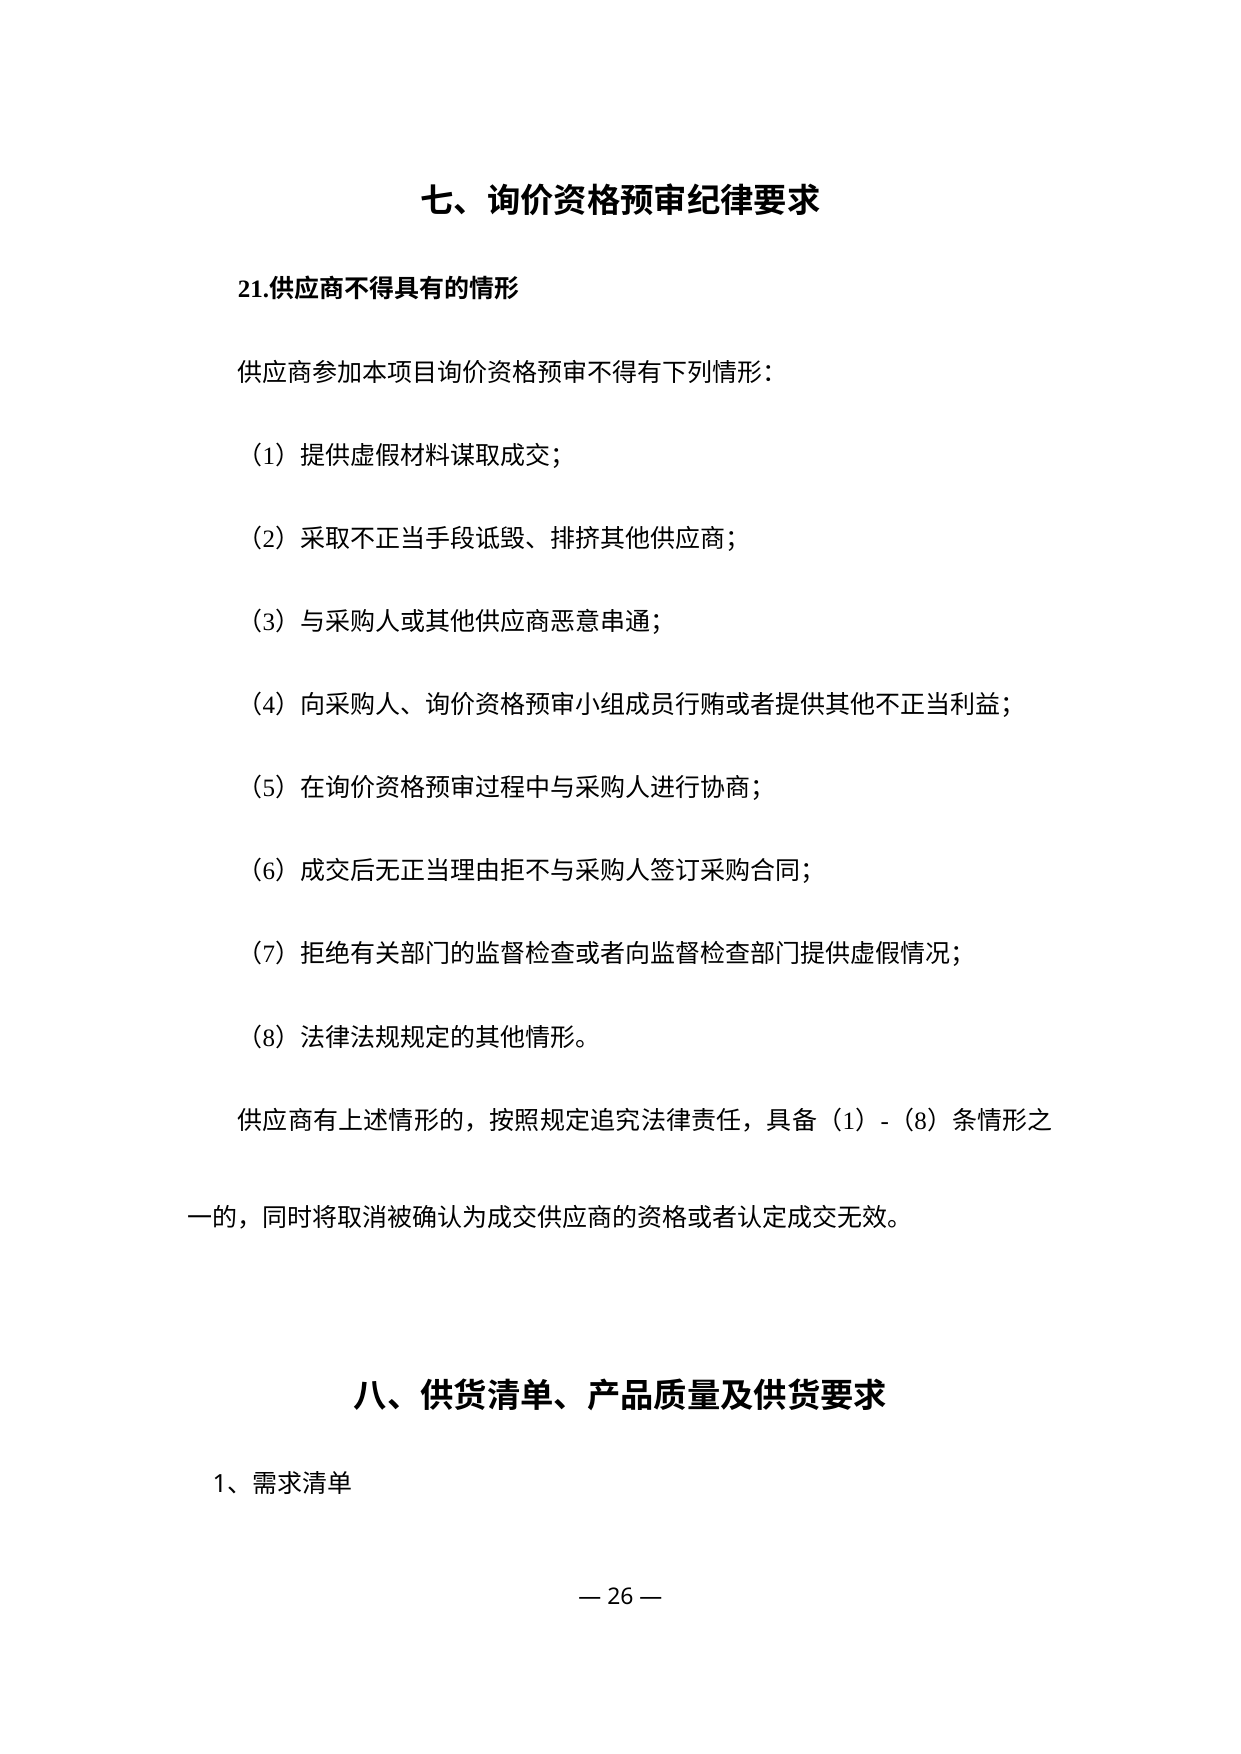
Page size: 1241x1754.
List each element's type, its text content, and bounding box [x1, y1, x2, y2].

text （5）在询价资格预审过程中与采购人进行协商； [187, 753, 1053, 818]
text （6）成交后无正当理由拒不与采购人签订采购合同； [187, 836, 1053, 901]
text 1、需求清单 [187, 1449, 1053, 1514]
text （7）拒绝有关部门的监督检查或者向监督检查部门提供虚假情况； [187, 919, 1053, 984]
text 八、供货清单、产品质量及供货要求 [187, 1361, 1053, 1426]
text 供应商参加本项目询价资格预审不得有下列情形： [187, 338, 1053, 403]
text （3）与采购人或其他供应商恶意串通； [187, 587, 1053, 652]
text （1）提供虚假材料谋取成交； [187, 421, 1053, 486]
text （2）采取不正当手段诋毁、排挤其他供应商； [187, 504, 1053, 569]
subtitle 21.供应商不得具有的情形 [187, 254, 1053, 319]
subtitle 七、询价资格预审纪律要求 [187, 165, 1053, 230]
text （4）向采购人、询价资格预审小组成员行贿或者提供其他不正当利益； [187, 670, 1053, 735]
text （8）法律法规规定的其他情形。 [187, 1003, 1053, 1068]
text 供应商有上述情形的，按照规定追究法律责任，具备（1）-（8）条情形之一的，同时将取消被确认为成交供应商的资格或者认定成交无效。 [187, 1086, 1053, 1248]
